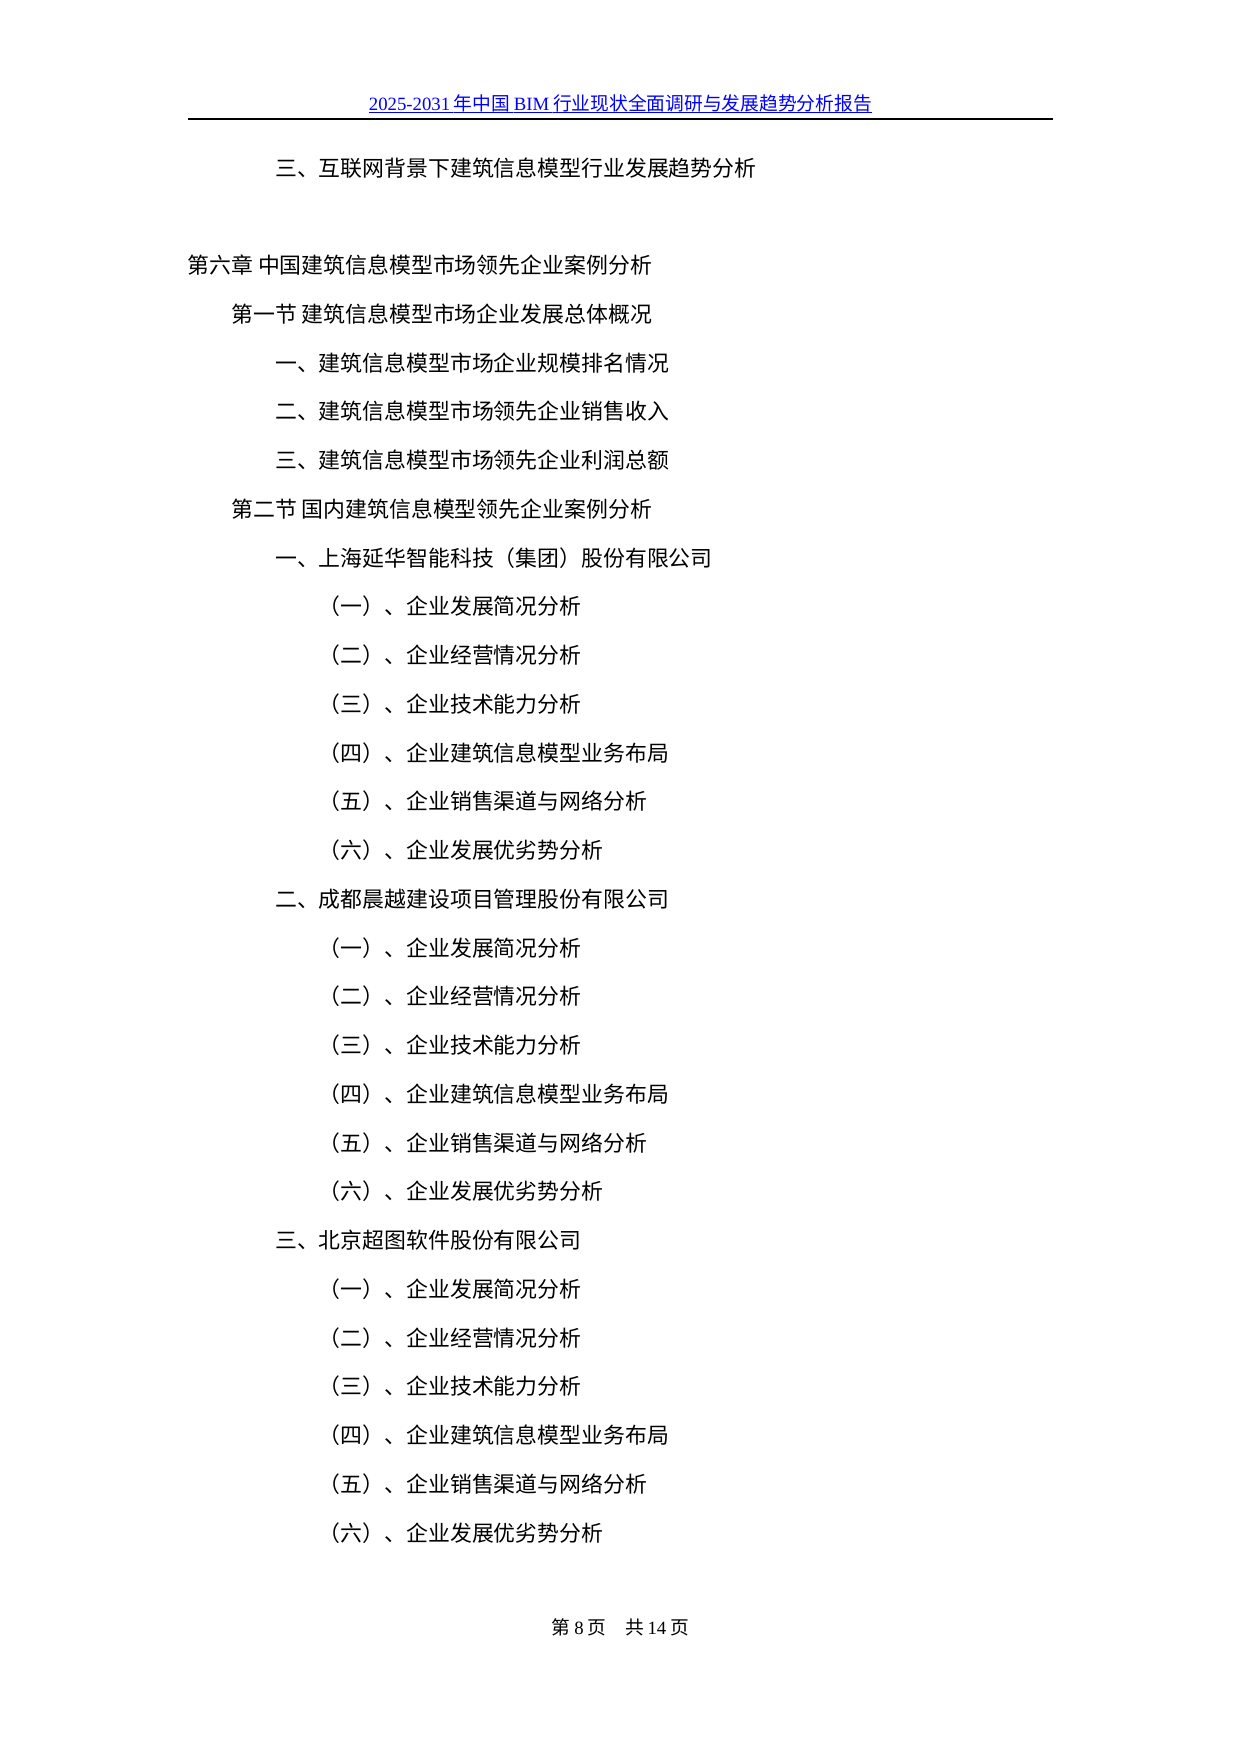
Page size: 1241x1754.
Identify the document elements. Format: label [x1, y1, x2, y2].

text [187, 150, 1053, 1548]
